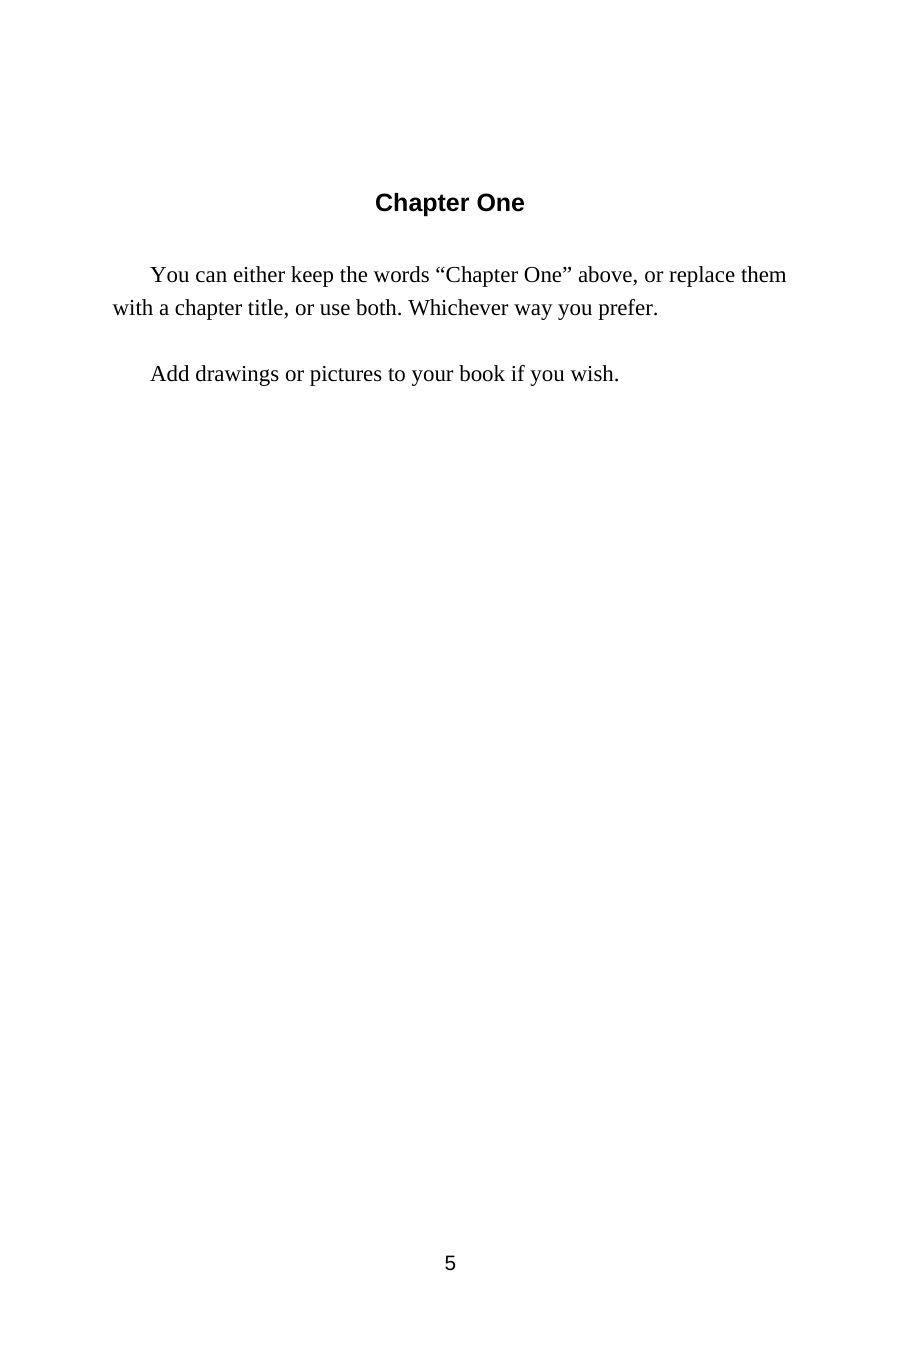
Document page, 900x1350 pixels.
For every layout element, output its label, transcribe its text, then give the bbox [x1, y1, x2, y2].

text Chapter One [112, 187, 787, 216]
text You can either keep the words “Chapter One” above, or replace them with a chapter title, or use both. Whichever way you prefer. [112, 261, 787, 320]
text Add drawings or pictures to your book if you wish. [112, 360, 787, 386]
